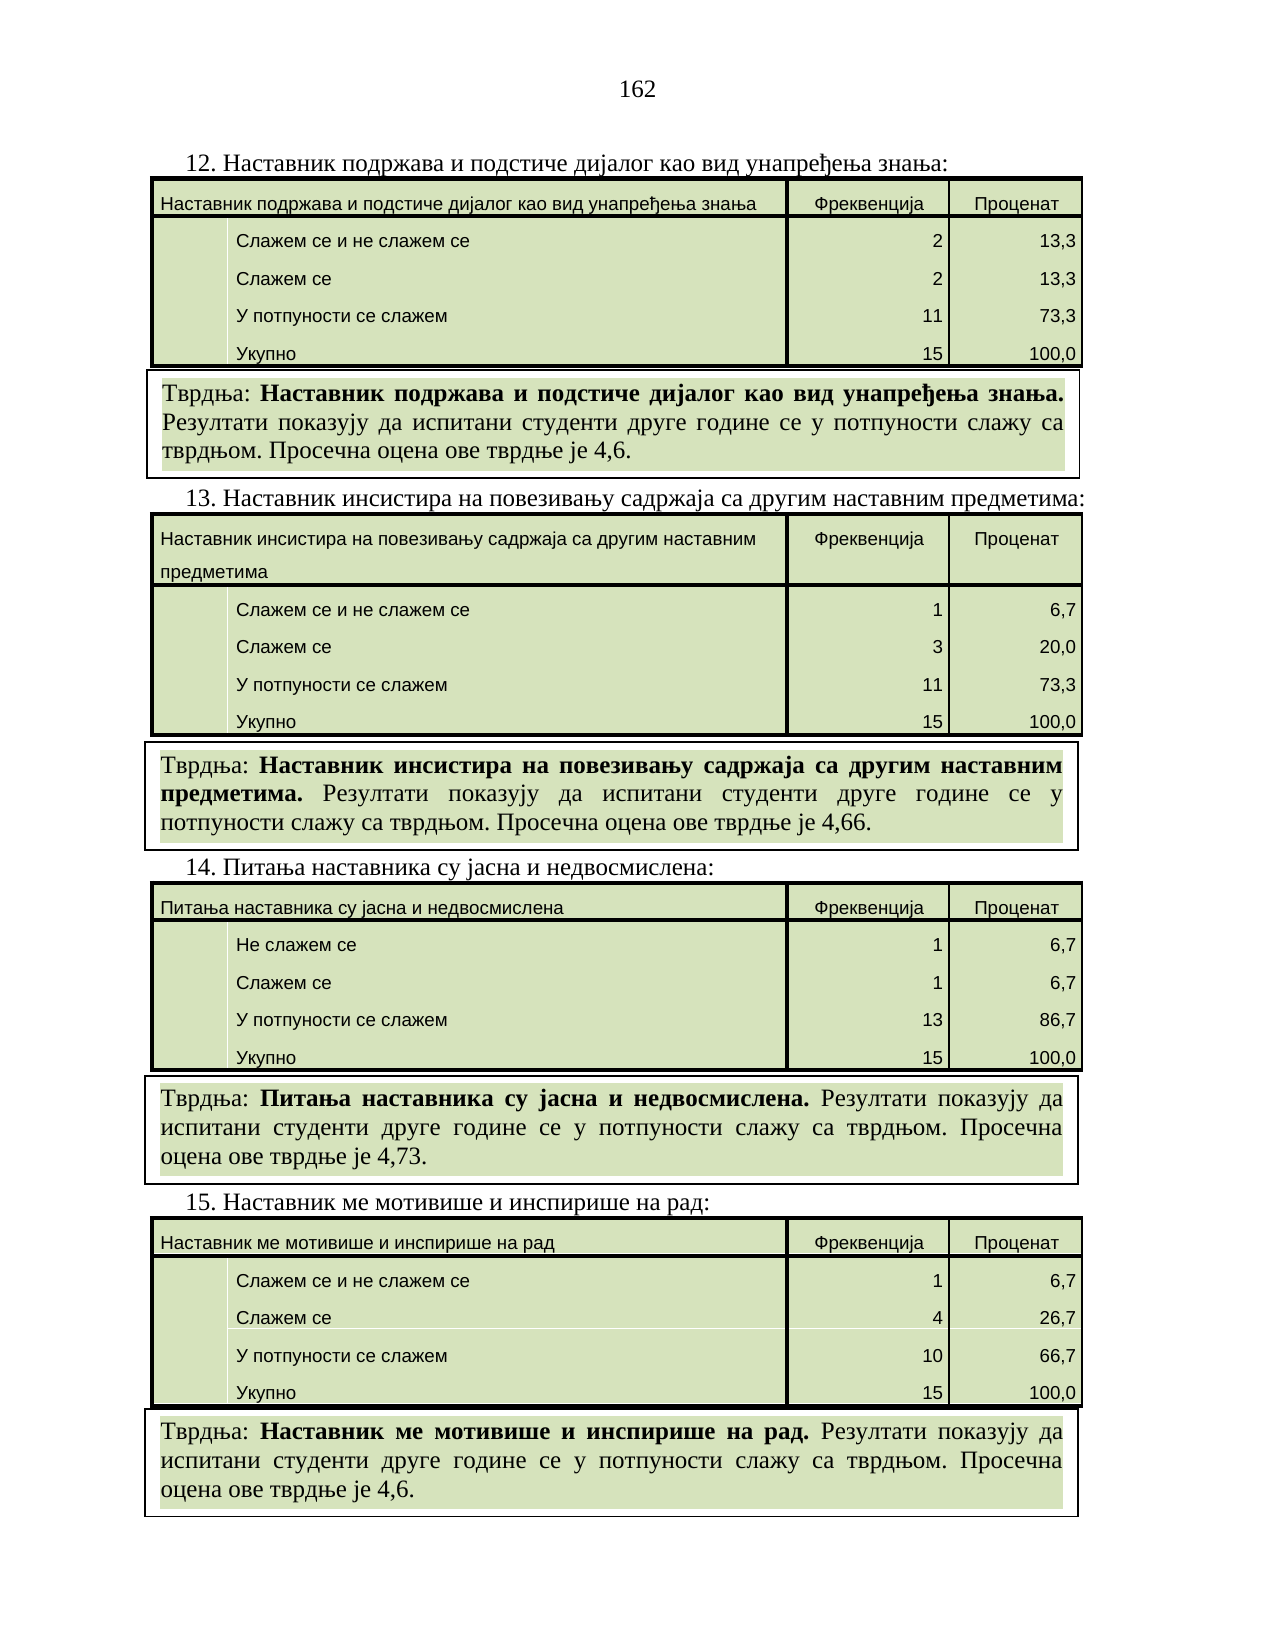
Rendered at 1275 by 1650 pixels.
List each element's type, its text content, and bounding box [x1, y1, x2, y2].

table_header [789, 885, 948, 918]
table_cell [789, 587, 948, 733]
list Наставник подржава и подстиче дијалог као вид унапређења знања: [185, 148, 1127, 176]
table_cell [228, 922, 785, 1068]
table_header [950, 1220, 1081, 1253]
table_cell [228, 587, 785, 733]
list Питања наставника су јасна и недвосмислена: [185, 852, 1127, 881]
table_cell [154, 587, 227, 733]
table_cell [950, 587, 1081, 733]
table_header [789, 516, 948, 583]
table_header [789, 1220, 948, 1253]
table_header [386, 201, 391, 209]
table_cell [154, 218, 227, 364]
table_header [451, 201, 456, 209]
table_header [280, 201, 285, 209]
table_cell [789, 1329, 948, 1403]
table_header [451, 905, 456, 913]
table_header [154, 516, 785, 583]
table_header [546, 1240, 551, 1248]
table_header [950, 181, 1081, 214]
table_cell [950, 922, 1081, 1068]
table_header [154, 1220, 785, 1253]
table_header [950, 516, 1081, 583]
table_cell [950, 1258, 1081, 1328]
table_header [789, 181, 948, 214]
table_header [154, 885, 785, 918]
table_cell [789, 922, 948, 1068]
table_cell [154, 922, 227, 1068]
list Наставник ме мотивише и инспирише на рад: [185, 1187, 1127, 1216]
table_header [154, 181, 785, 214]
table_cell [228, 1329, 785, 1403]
list Наставник инсистира на повезивању садржаја са другим наставним предметима: [185, 483, 1127, 512]
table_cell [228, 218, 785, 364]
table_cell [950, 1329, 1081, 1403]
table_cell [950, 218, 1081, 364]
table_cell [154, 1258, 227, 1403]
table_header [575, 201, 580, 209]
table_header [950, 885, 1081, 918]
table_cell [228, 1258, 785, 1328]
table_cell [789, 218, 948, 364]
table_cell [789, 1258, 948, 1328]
